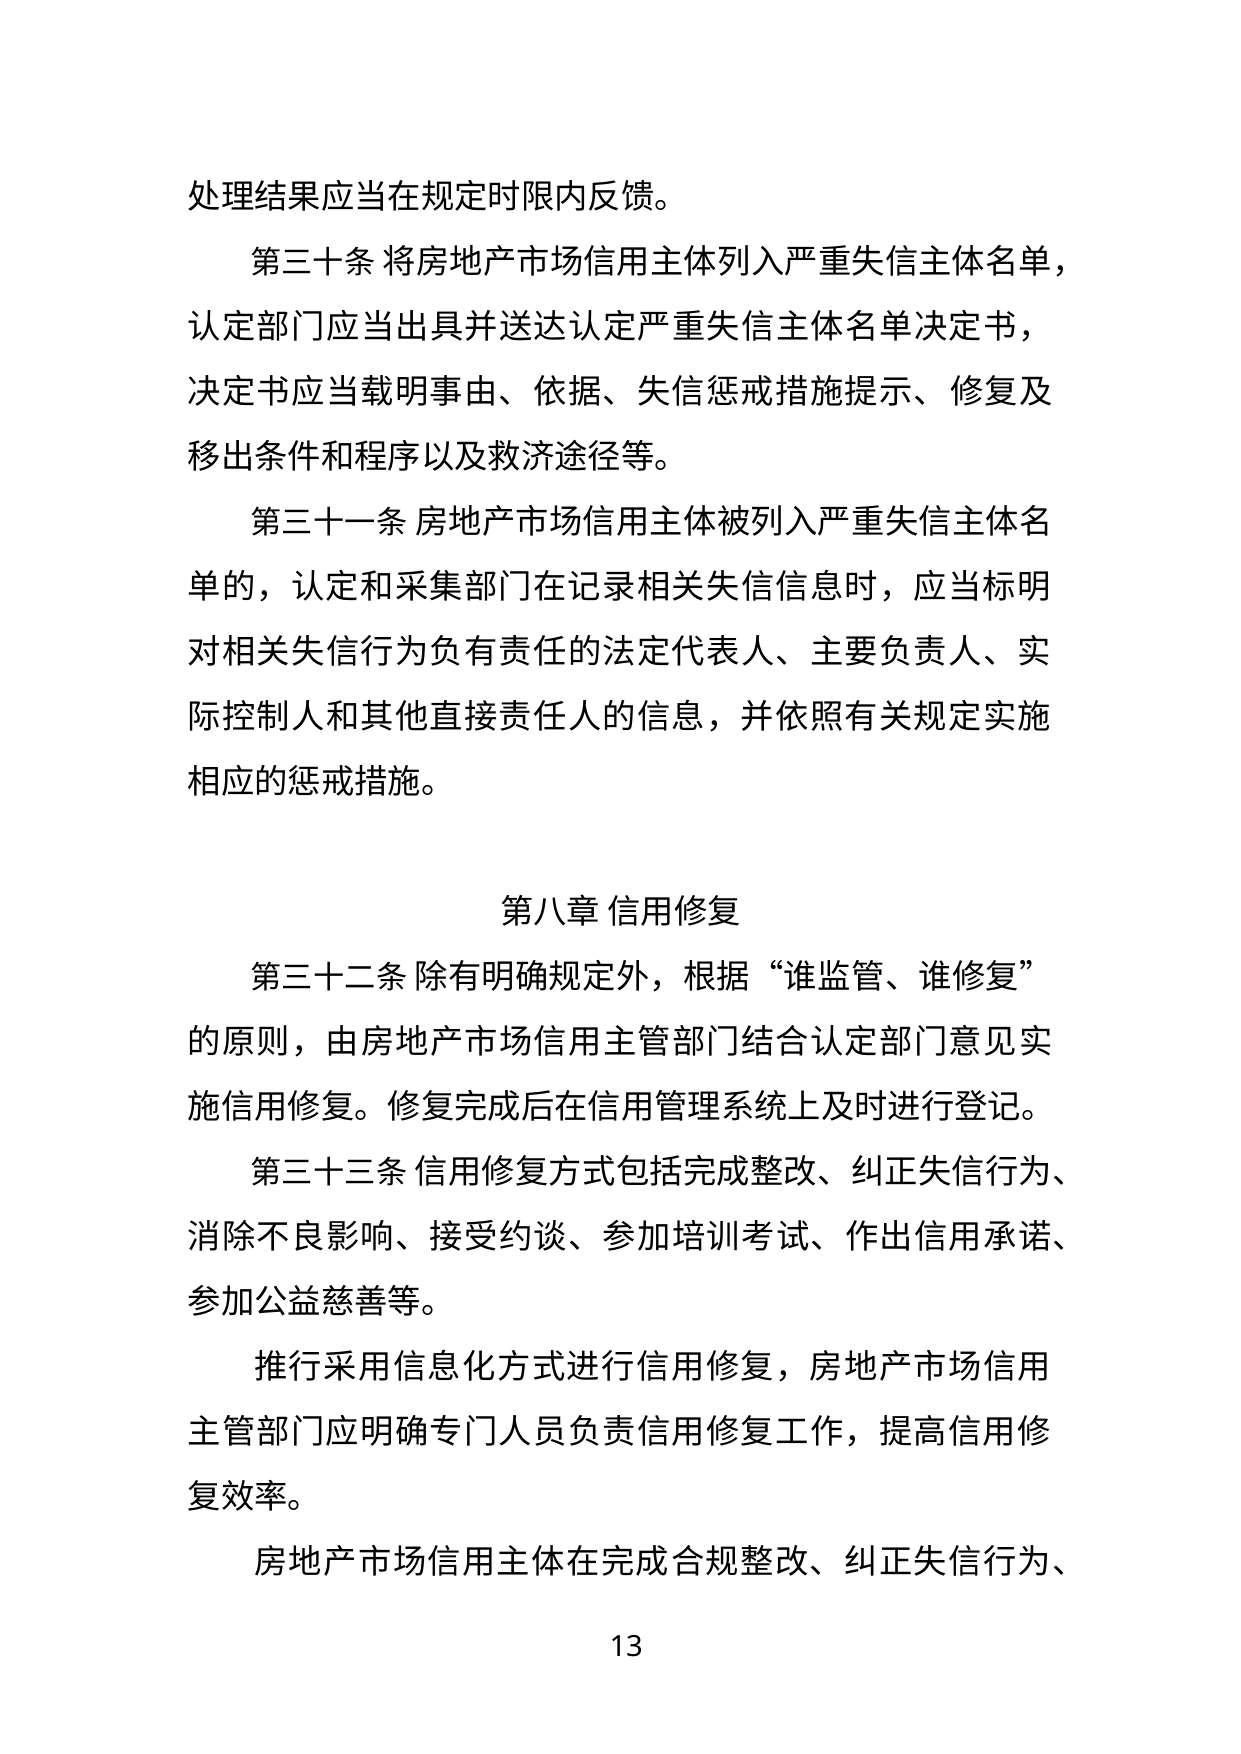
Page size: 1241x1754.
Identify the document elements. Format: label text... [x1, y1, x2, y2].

text 第三十一条 房地产市场信用主体被列入严重失信主体名单的，认定和采集部门在记录相关失信信息时，应当标明对相关失信行为负有责任的法定代表人、主要负责人、实际控制人和其他直接责任人的信息，并依照有关规定实施相应的惩戒措施。 [187, 487, 1053, 812]
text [187, 162, 1053, 227]
list 第三十二条 除有明确规定外，根据“谁监管、谁修复”的原则，由房地产市场信用主管部门结合认定部门意见实施信用修复。修复完成后在信用管理系统上及时进行登记。 [187, 942, 1053, 1137]
list 第三十三条 信用修复方式包括完成整改、纠正失信行为、消除不良影响、接受约谈、参加培训考试、作出信用承诺、参加公益慈善等。 [187, 1137, 1053, 1332]
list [187, 1527, 1053, 1592]
text 第三十条 将房地产市场信用主体列入严重失信主体名单，认定部门应当出具并送达认定严重失信主体名单决定书，决定书应当载明事由、依据、失信惩戒措施提示、修复及移出条件和程序以及救济途径等。 [187, 227, 1053, 487]
list 推行采用信息化方式进行信用修复，房地产市场信用主管部门应明确专门人员负责信用修复工作，提高信用修复效率。 [187, 1332, 1053, 1527]
list 第八章 信用修复 [187, 877, 1053, 942]
